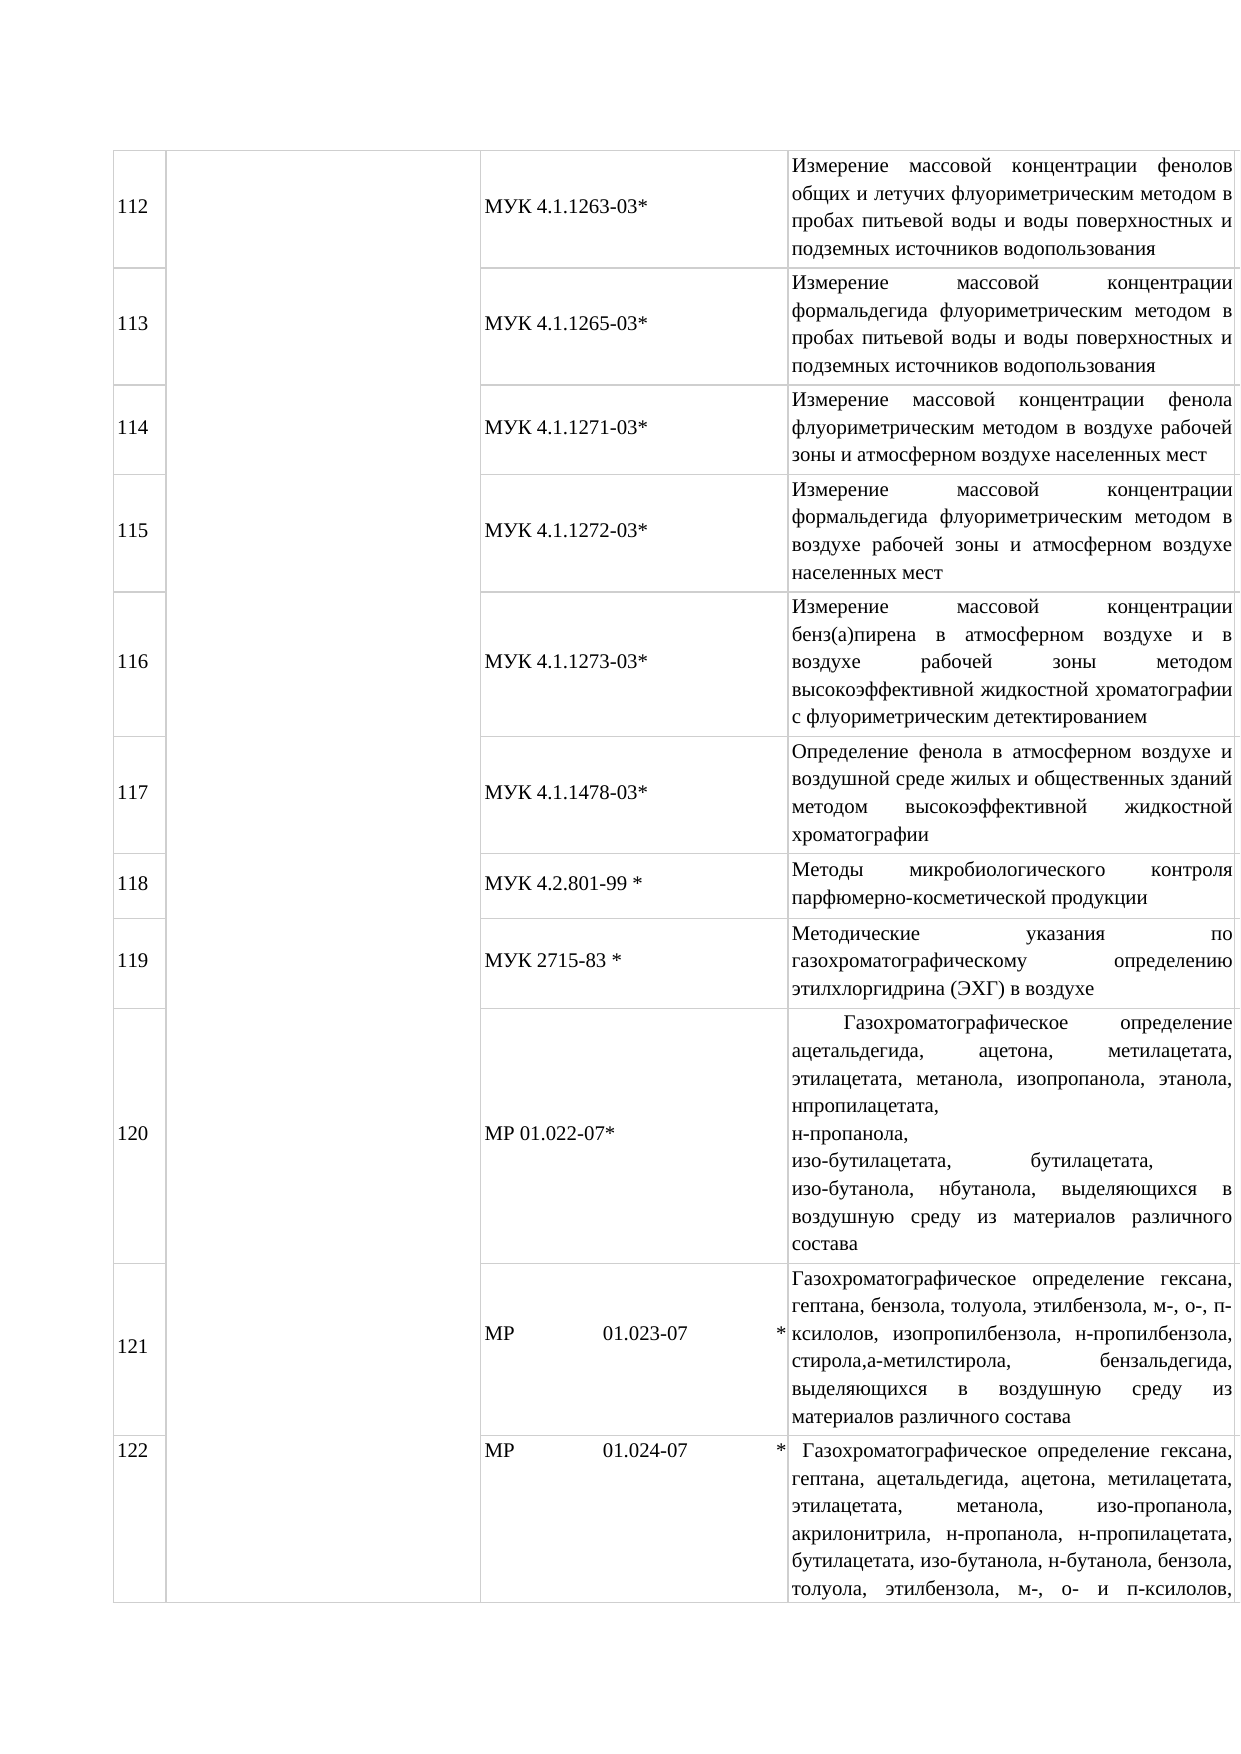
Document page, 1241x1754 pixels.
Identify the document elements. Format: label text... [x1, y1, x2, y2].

table_cell Определение фенола в атмосферном воздухе и воздушной среде жилых и общественных зданий методом высокоэффективной жидкостной хроматографии [789, 737, 1234, 853]
table_cell 114 [114, 386, 165, 474]
table_cell 119 [114, 919, 165, 1007]
table_cell МУК 4.1.1271-03* [481, 386, 787, 474]
table_cell Измерение массовой концентрации фенолов общих и летучих флуориметрическим методом в пробах питьевой воды и воды поверхностных и подземных источников водопользования [789, 151, 1234, 267]
table_cell Методические указания по газохроматографическому определению этилхлоргидрина (ЭХГ) в воздухе [789, 919, 1234, 1007]
table_cell [1235, 854, 1240, 918]
table_cell 122 [114, 1436, 165, 1602]
table_cell 117 [114, 737, 165, 853]
table_cell Измерение массовой концентрации бенз(а)пирена в атмосферном воздухе и в воздухе рабочей зоны методом высокоэффективной жидкостной хроматографии с флуориметрическим детектированием [789, 593, 1234, 736]
table_cell Методы микробиологического контроля парфюмерно-косметической продукции [789, 854, 1234, 918]
table_cell МУК 4.1.1263-03* [481, 151, 787, 267]
table_cell [1235, 737, 1240, 853]
table_cell МУК 4.1.1272-03* [481, 475, 787, 591]
table_cell МР 01.023-07 * [481, 1264, 787, 1435]
table_cell МР 01.022-07* [481, 1009, 787, 1263]
table_cell 113 [114, 269, 165, 384]
table_cell 121 [114, 1264, 165, 1435]
table_cell 118 [114, 854, 165, 918]
table_cell МУК 2715-83 * [481, 919, 787, 1007]
table_cell Газохроматографическое определение гексана, гептана, бензола, толуола, этилбензола, м-, о-, п-ксилолов, изопропилбензола, н-пропилбензола, стирола,a-метилстирола, бензальдегида, выделяющихся в воздушную среду из материалов различного состава [789, 1264, 1234, 1435]
table_cell МР 01.024-07 * [481, 1436, 787, 1602]
table_cell МУК 4.1.1273-03* [481, 593, 787, 736]
table_cell МУК 4.1.1265-03* [481, 269, 787, 384]
table_cell 120 [114, 1009, 165, 1263]
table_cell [789, 1436, 1234, 1602]
table_cell Измерение массовой концентрации формальдегида флуориметрическим методом в воздухе рабочей зоны и атмосферном воздухе населенных мест [789, 475, 1234, 591]
table_cell Измерение массовой концентрации фенола флуориметрическим методом в воздухе рабочей зоны и атмосферном воздухе населенных мест [789, 386, 1234, 474]
table_cell [1235, 1436, 1240, 1602]
table_cell [1235, 593, 1240, 736]
table_cell [1235, 1009, 1240, 1263]
table_cell 112 [114, 151, 165, 267]
table_cell Газохроматографическое определение ацетальдегида, ацетона, метилацетата, этилацетата, метанола, изопропанола, этанола, нпропилацетата, н-пропанола, изо-бутилацетата, бутилацетата, изо-бутанола, нбутанола, выделяющихся в воздушную среду из материалов различного состава [789, 1009, 1234, 1263]
table_cell МУК 4.1.1478-03* [481, 737, 787, 853]
table_cell МУК 4.2.801-99 * [481, 854, 787, 918]
table_cell [1235, 151, 1240, 267]
table_cell [1235, 269, 1240, 384]
table_cell [1235, 475, 1240, 591]
table_cell 115 [114, 475, 165, 591]
table_cell [1235, 386, 1240, 474]
table_cell 116 [114, 593, 165, 736]
table_cell Измерение массовой концентрации формальдегида флуориметрическим методом в пробах питьевой воды и воды поверхностных и подземных источников водопользования [789, 269, 1234, 384]
table_cell [1235, 1264, 1240, 1435]
table_cell [1235, 919, 1240, 1007]
